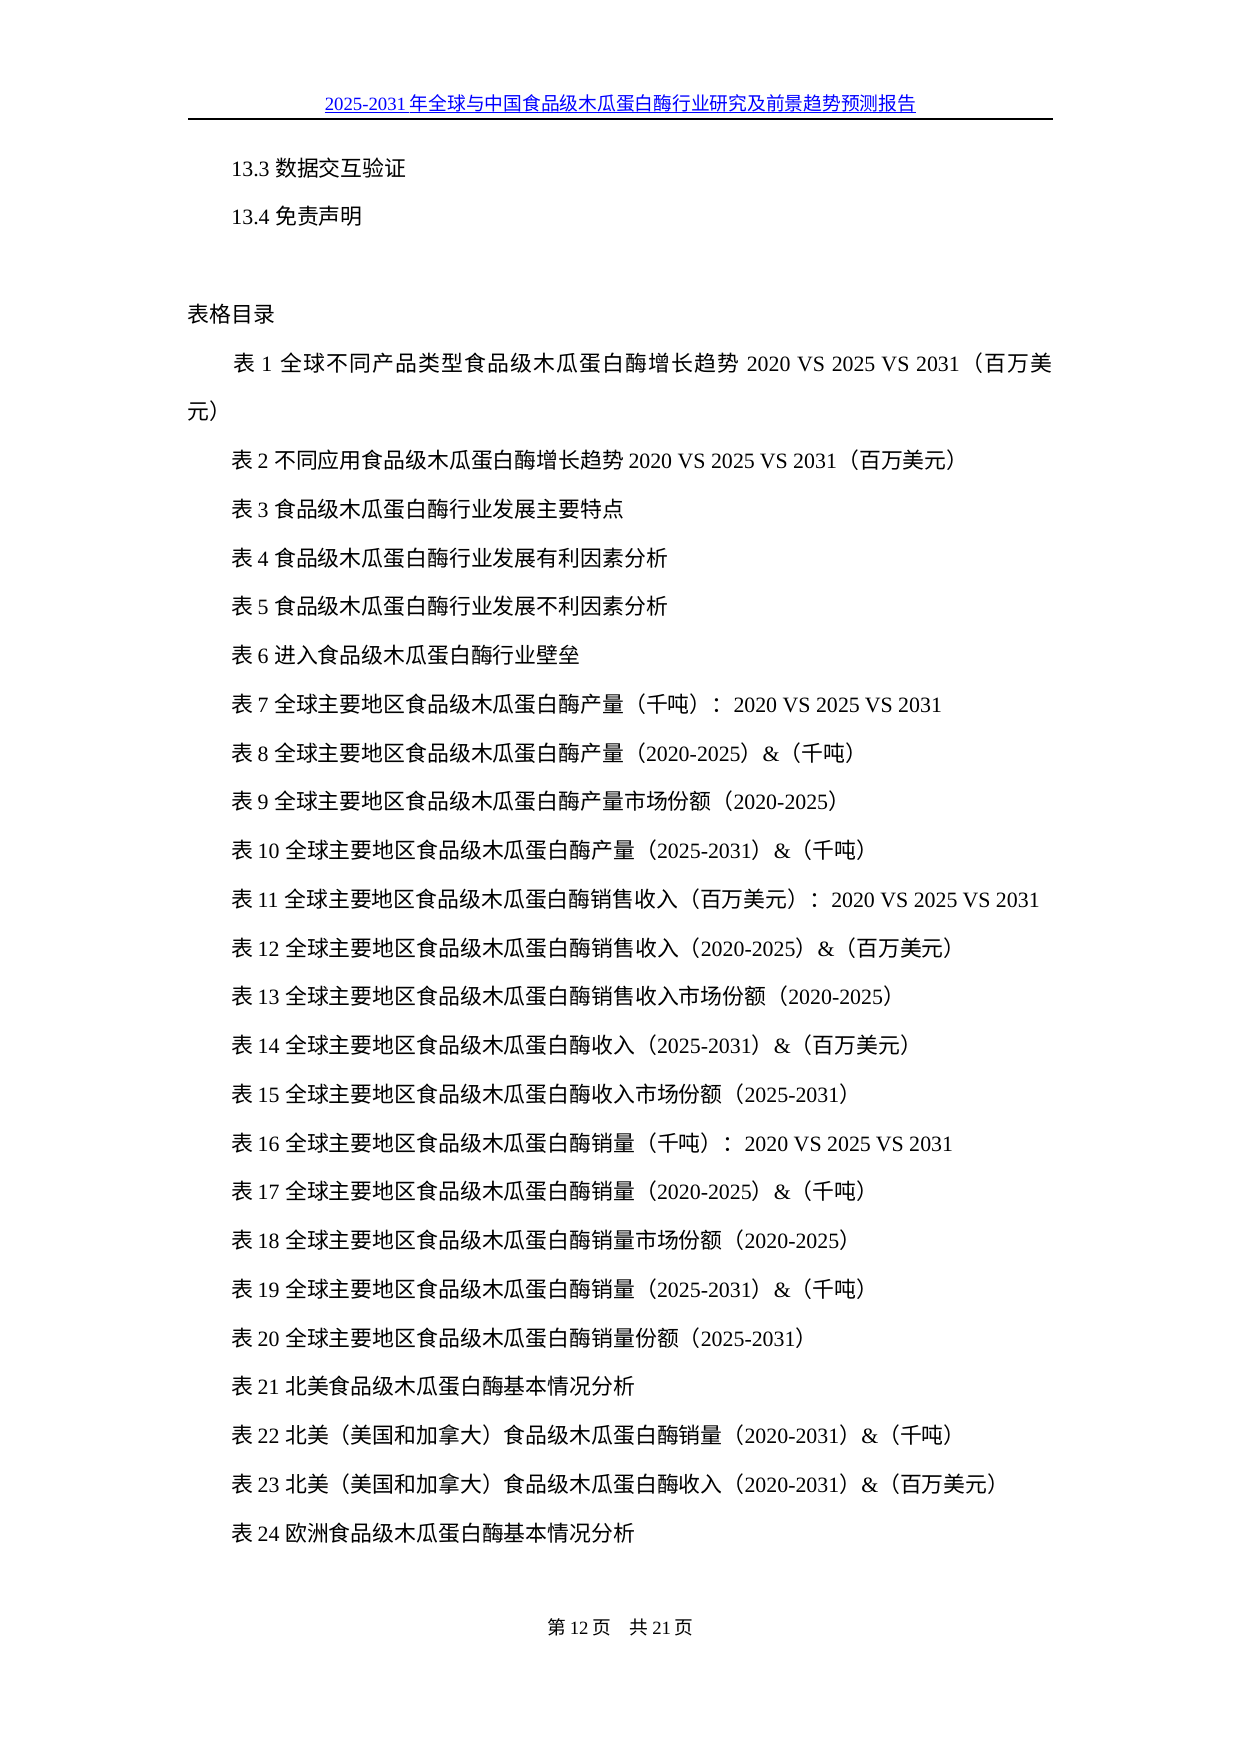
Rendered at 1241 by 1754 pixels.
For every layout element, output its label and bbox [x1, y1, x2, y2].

text [187, 150, 1053, 1548]
